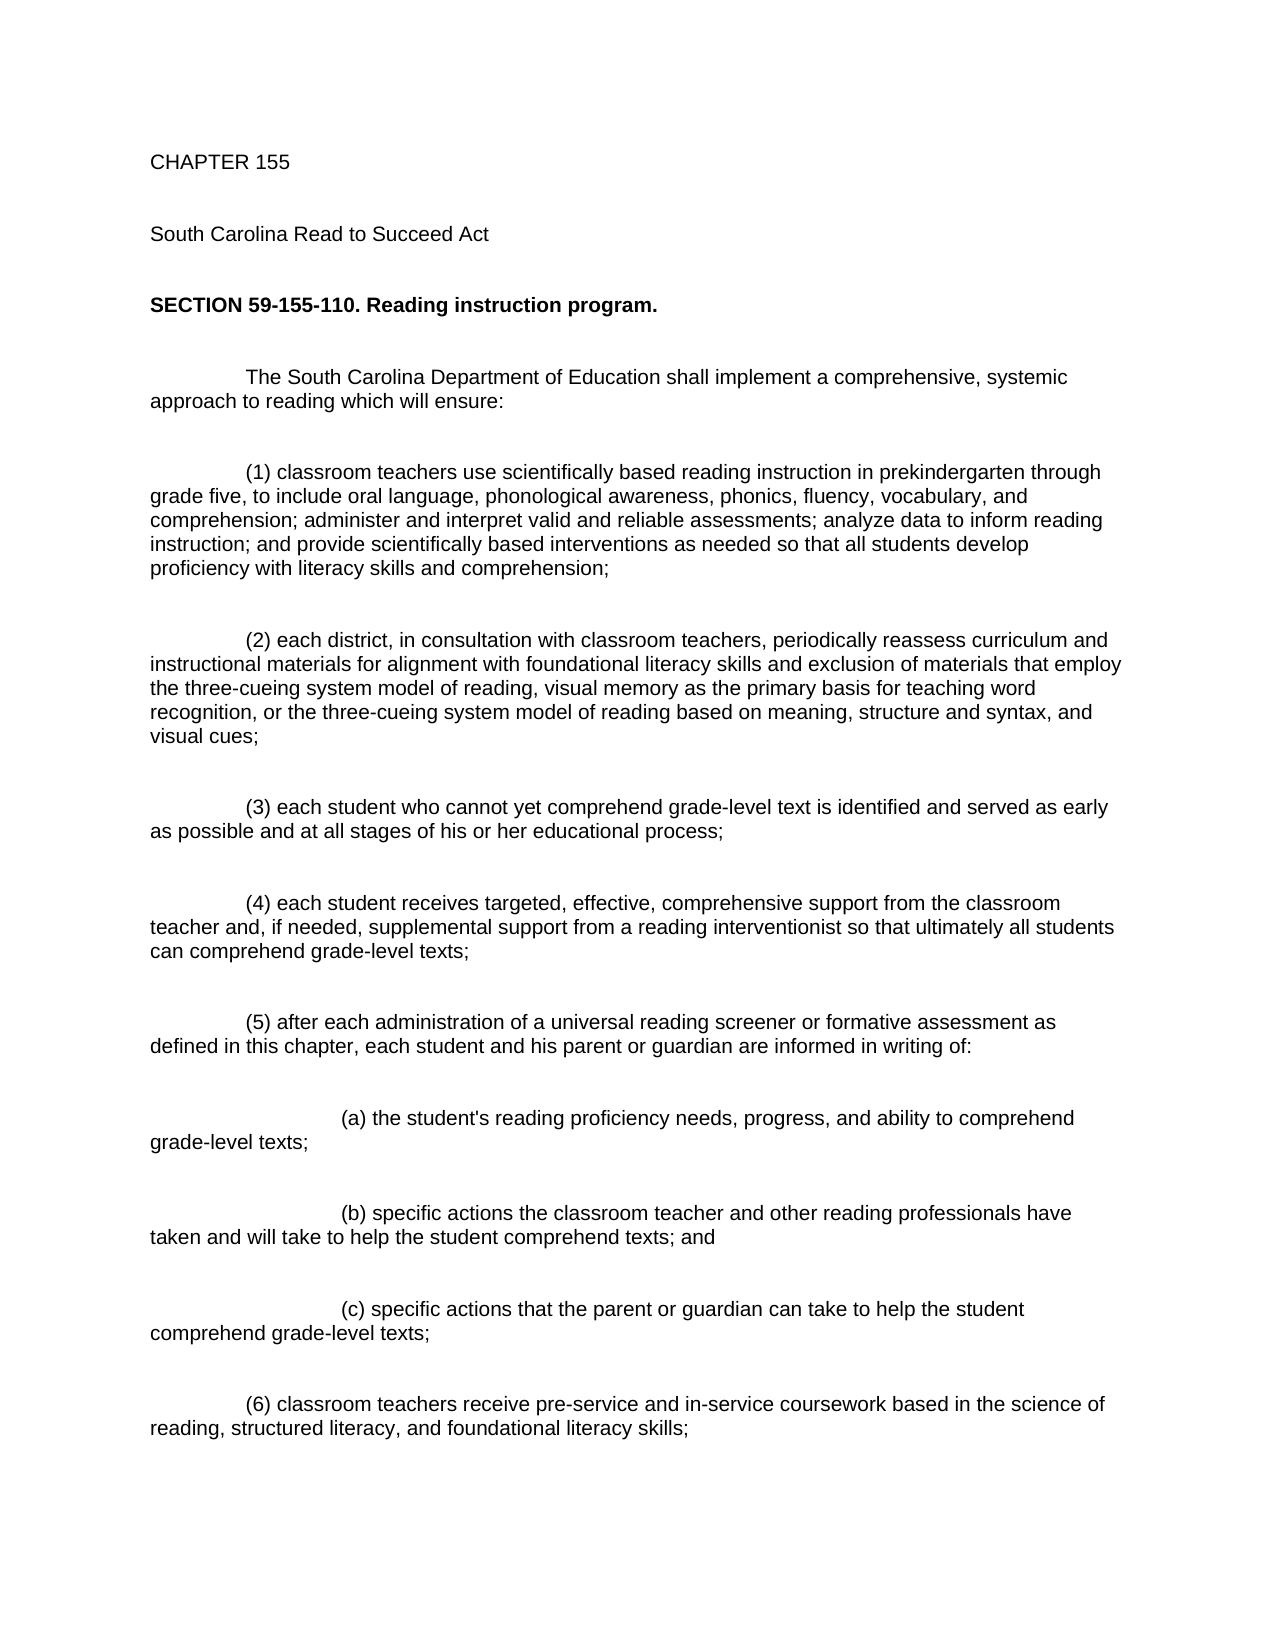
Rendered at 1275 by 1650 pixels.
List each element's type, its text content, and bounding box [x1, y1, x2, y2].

text (4) each student receives targeted, effective, comprehensive support from the classroom teacher and, if needed, supplemental support from a reading interventionist so that ultimately all students can comprehend grade-level texts; [150, 891, 1125, 986]
text (c) specific actions that the parent or guardian can take to help the student comprehend grade-level texts; [150, 1297, 1125, 1368]
text (2) each district, in consultation with classroom teachers, periodically reassess curriculum and instructional materials for alignment with foundational literacy skills and exclusion of materials that employ the three-cueing system model of reading, visual memory as the primary basis for teaching word recognition, or the three-cueing system model of reading based on meaning, structure and syntax, and visual cues; [150, 628, 1125, 771]
text (1) classroom teachers use scientifically based reading instruction in prekindergarten through grade five, to include oral language, phonological awareness, phonics, fluency, vocabulary, and comprehension; administer and interpret valid and reliable assessments; analyze data to inform reading instruction; and provide scientifically based interventions as needed so that all students develop proficiency with literacy skills and comprehension; [150, 460, 1125, 604]
text (b) specific actions the classroom teacher and other reading professionals have taken and will take to help the student comprehend texts; and [150, 1201, 1125, 1273]
text (5) after each administration of a universal reading screener or formative assessment as defined in this chapter, each student and his parent or guardian are informed in writing of: [150, 1010, 1125, 1082]
text CHAPTER 155 [150, 150, 1125, 198]
text South Carolina Read to Succeed Act [150, 222, 1125, 269]
text (6) classroom teachers receive pre-service and in-service coursework based in the science of reading, structured literacy, and foundational literacy skills; [150, 1392, 1125, 1464]
text The South Carolina Department of Education shall implement a comprehensive, systemic approach to reading which will ensure: [150, 365, 1125, 436]
text SECTION 59-155-110. Reading instruction program. [150, 293, 1125, 341]
text (3) each student who cannot yet comprehend grade-level text is identified and served as early as possible and at all stages of his or her educational process; [150, 795, 1125, 867]
text (a) the student's reading proficiency needs, progress, and ability to comprehend grade-level texts; [150, 1106, 1125, 1177]
